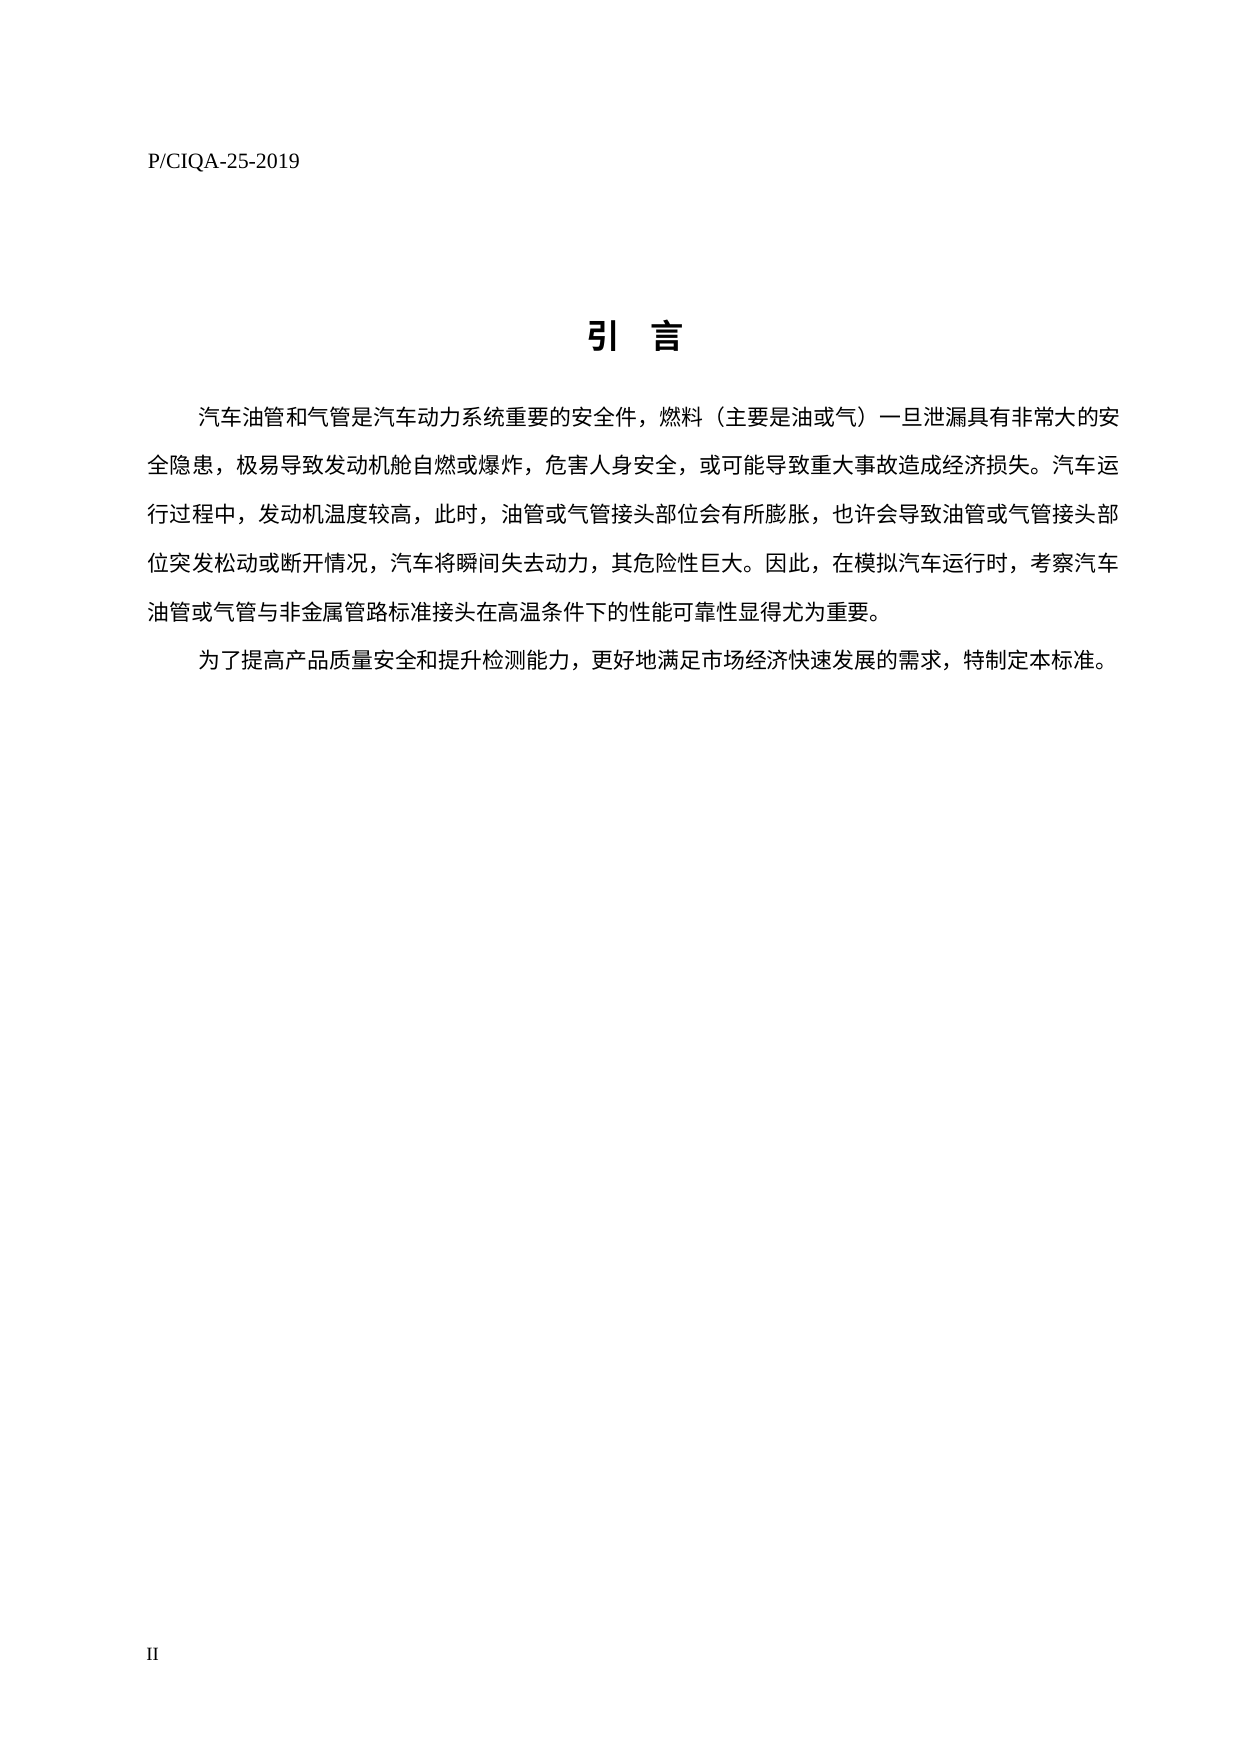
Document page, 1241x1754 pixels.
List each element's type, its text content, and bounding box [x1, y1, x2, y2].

text 为了提高产品质量安全和提升检测能力，更好地满足市场经济快速发展的需求，特制定本标准。 [148, 642, 1122, 675]
text 汽车油管和气管是汽车动力系统重要的安全件，燃料（主要是油或气）一旦泄漏具有非常大的安全隐患，极易导致发动机舱自燃或爆炸，危害人身安全，或可能导致重大事故造成经济损失。汽车运行过程中，发动机温度较高，此时，油管或气管接头部位会有所膨胀，也许会导致油管或气管接头部位突发松动或断开情况，汽车将瞬间失去动力，其危险性巨大。因此，在模拟汽车运行时，考察汽车油管或气管与非金属管路标准接头在高温条件下的性能可靠性显得尤为重要。 [148, 399, 1122, 627]
text 引 言 [148, 302, 1122, 367]
